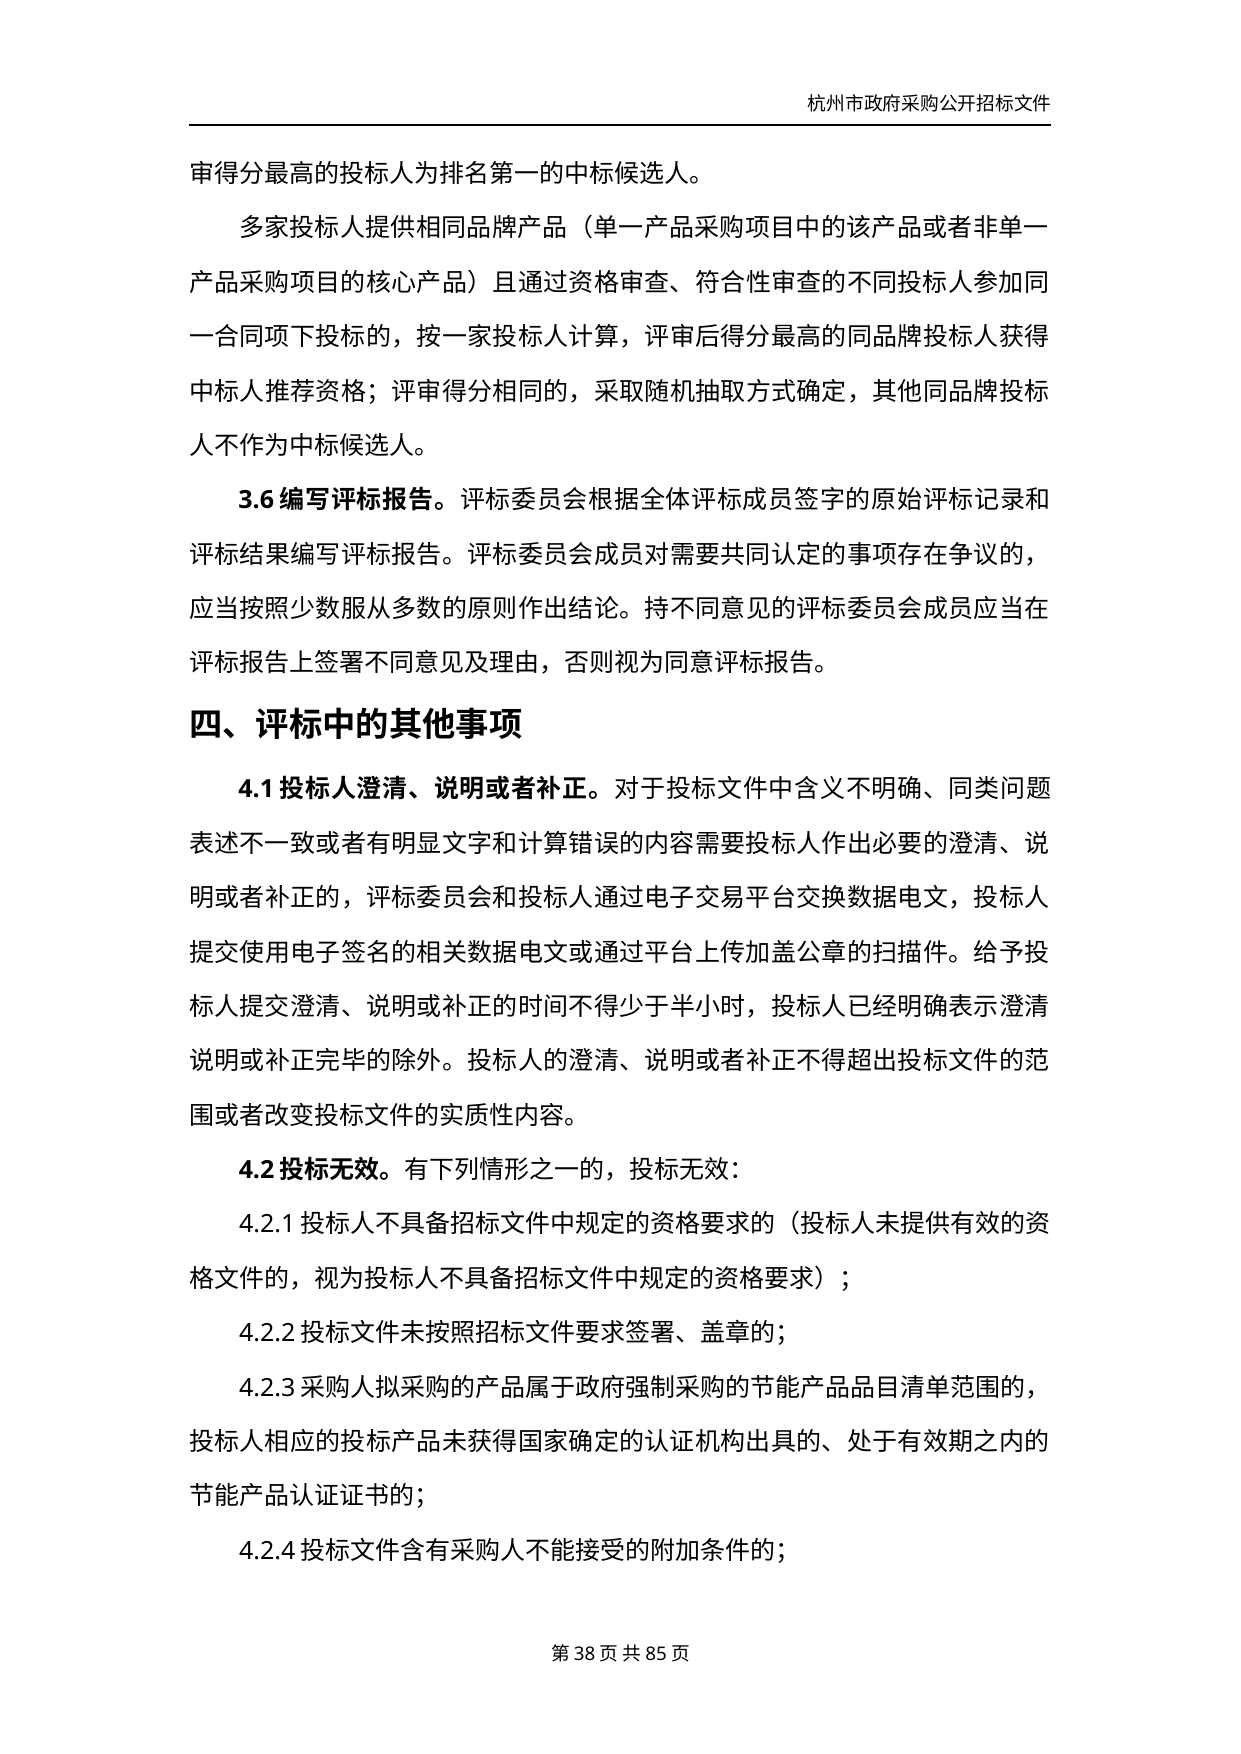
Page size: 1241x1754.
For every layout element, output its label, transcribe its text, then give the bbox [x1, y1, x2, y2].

text 3.6编写评标报告。评标委员会根据全体评标成员签字的原始评标记录和评标结果编写评标报告。评标委员会成员对需要共同认定的事项存在争议的，应当按照少数服从多数的原则作出结论。持不同意见的评标委员会成员应当在评标报告上签署不同意见及理由，否则视为同意评标报告。 [189, 480, 1051, 679]
text 4.2.2投标文件未按照招标文件要求签署、盖章的； [189, 1313, 1051, 1349]
text 4.2.3采购人拟采购的产品属于政府强制采购的节能产品品目清单范围的，投标人相应的投标产品未获得国家确定的认证机构出具的、处于有效期之内的节能产品认证证书的； [189, 1367, 1051, 1512]
text 多家投标人提供相同品牌产品（单一产品采购项目中的该产品或者非单一产品采购项目的核心产品）且通过资格审查、符合性审查的不同投标人参加同一合同项下投标的，按一家投标人计算，评审后得分最高的同品牌投标人获得中标人推荐资格；评审得分相同的，采取随机抽取方式确定，其他同品牌投标人不作为中标候选人。 [189, 208, 1051, 462]
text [189, 153, 1051, 190]
text 四、评标中的其他事项 [189, 697, 1051, 746]
text 4.2.4投标文件含有采购人不能接受的附加条件的； [189, 1530, 1051, 1566]
text 4.1投标人澄清、说明或者补正。对于投标文件中含义不明确、同类问题表述不一致或者有明显文字和计算错误的内容需要投标人作出必要的澄清、说明或者补正的，评标委员会和投标人通过电子交易平台交换数据电文，投标人提交使用电子签名的相关数据电文或通过平台上传加盖公章的扫描件。给予投标人提交澄清、说明或补正的时间不得少于半小时，投标人已经明确表示澄清说明或补正完毕的除外。投标人的澄清、说明或者补正不得超出投标文件的范围或者改变投标文件的实质性内容。 [189, 769, 1051, 1131]
text 4.2投标无效。有下列情形之一的，投标无效： [238, 1149, 1051, 1186]
text 4.2.1投标人不具备招标文件中规定的资格要求的（投标人未提供有效的资格文件的，视为投标人不具备招标文件中规定的资格要求）； [189, 1204, 1051, 1294]
